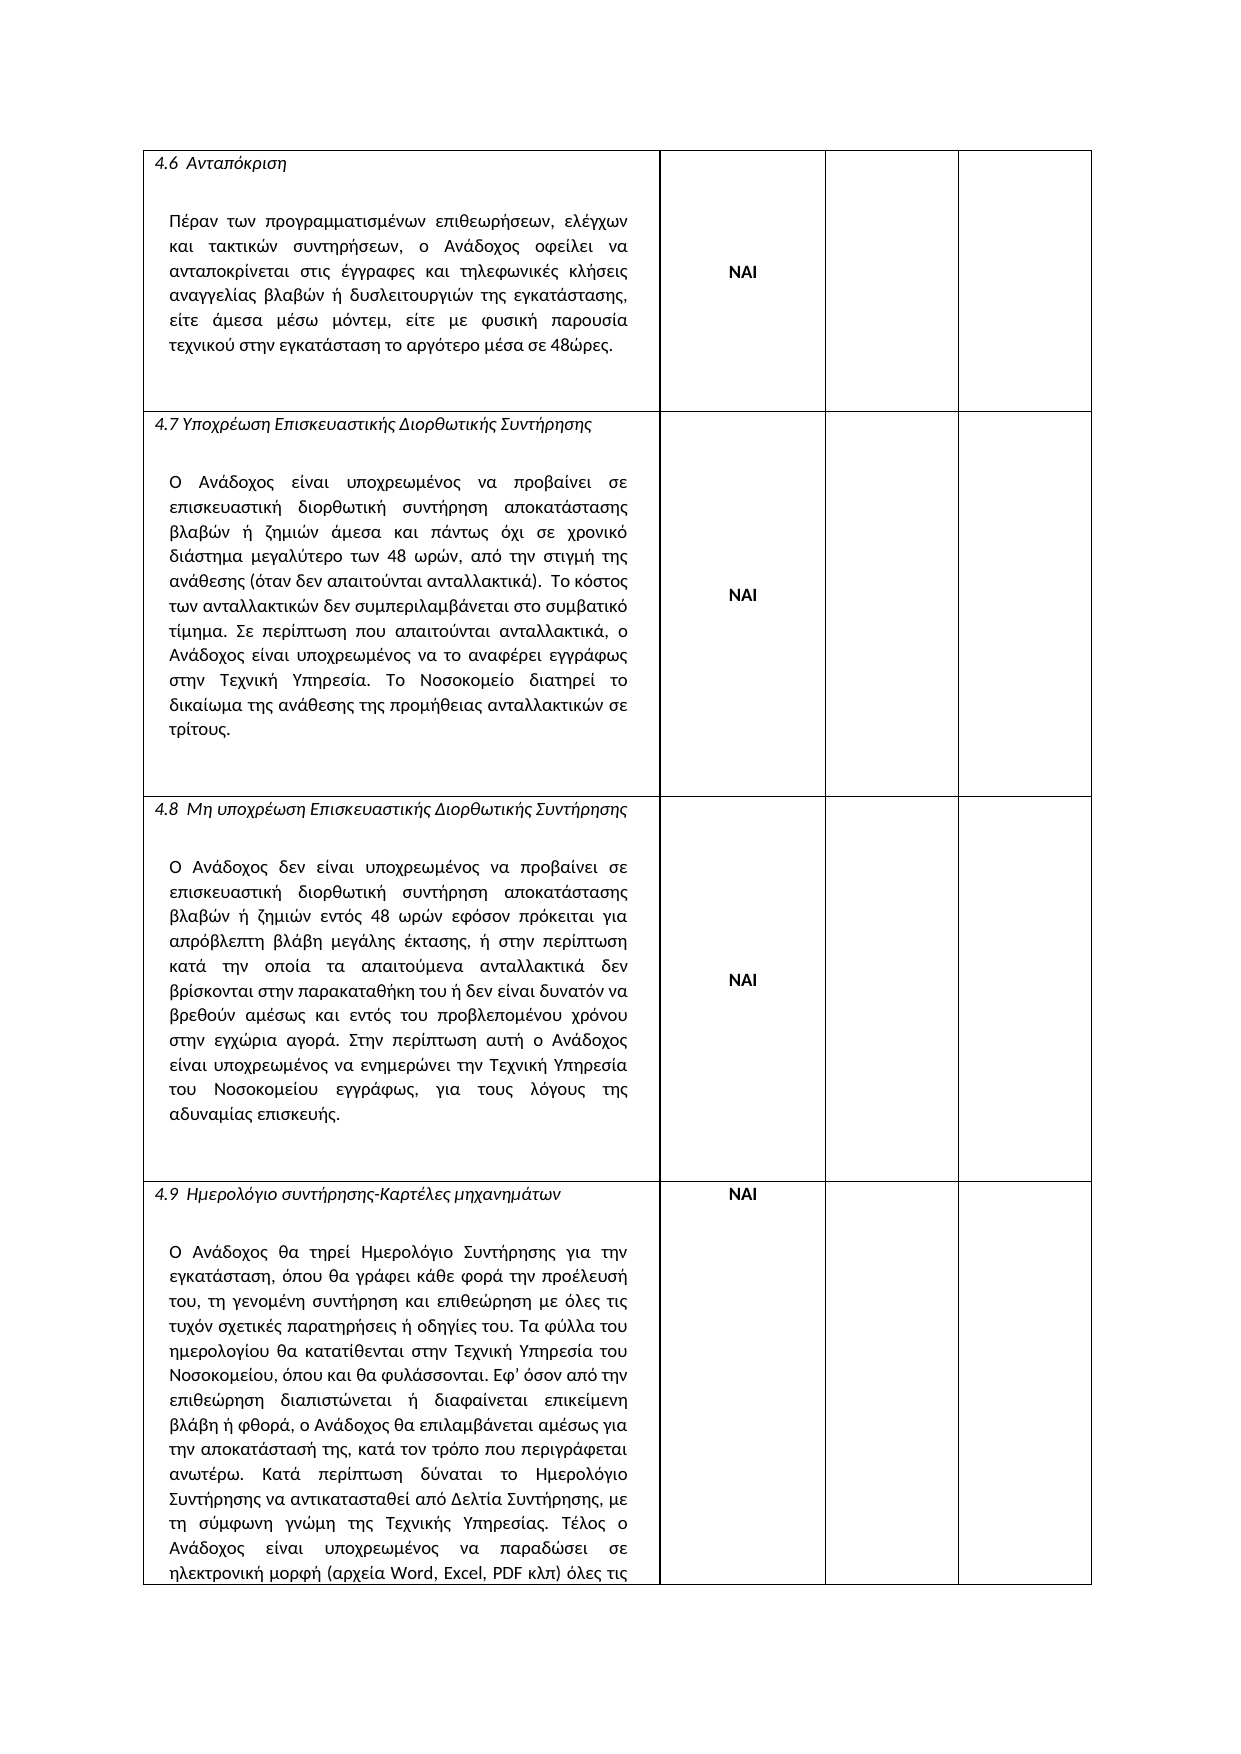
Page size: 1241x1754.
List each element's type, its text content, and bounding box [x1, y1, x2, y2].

table_cell 4.6 Ανταπόκριση Πέραν των προγραμματισμένων επιθεωρήσεων, ελέγχων και τακτικών συντηρήσεων, ο Ανάδοχος οφείλει να ανταποκρίνεται στις έγγραφες και τηλεφωνικές κλήσεις αναγγελίας βλαβών ή δυσλειτουργιών της εγκατάστασης, είτε άμεσα μέσω μόντεμ, είτε με φυσική παρουσία τεχνικού στην εγκατάσταση το αργότερο μέσα σε 48ώρες. [144, 151, 659, 411]
table_cell 4.7 Υποχρέωση Επισκευαστικής Διορθωτικής Συντήρησης Ο Ανάδοχος είναι υποχρεωμένος να προβαίνει σε επισκευαστική διορθωτική συντήρηση αποκατάστασης βλαβών ή ζημιών άμεσα και πάντως όχι σε χρονικό διάστημα μεγαλύτερο των 48 ωρών, από την στιγμή της ανάθεσης (όταν δεν απαιτούνται ανταλλακτικά). Το κόστος των ανταλλακτικών δεν συμπεριλαμβάνεται στο συμβατικό τίμημα. Σε περίπτωση που απαιτούνται ανταλλακτικά, ο Ανάδοχος είναι υποχρεωμένος να το αναφέρει εγγράφως στην Τεχνική Υπηρεσία. Το Νοσοκομείο διατηρεί το δικαίωμα της ανάθεσης της προμήθειας ανταλλακτικών σε τρίτους. [144, 412, 659, 796]
table_cell ΝΑΙ [661, 151, 825, 411]
table_cell [826, 151, 958, 411]
table_cell [826, 412, 958, 796]
table_cell ΝΑΙ [661, 1182, 825, 1584]
table_cell [826, 1182, 958, 1584]
table_cell [959, 412, 1091, 796]
table_cell [826, 797, 958, 1181]
table_cell [959, 797, 1091, 1181]
table_cell [959, 151, 1091, 411]
table_cell 4.8 Μη υποχρέωση Επισκευαστικής Διορθωτικής Συντήρησης Ο Ανάδοχος δεν είναι υποχρεωμένος να προβαίνει σε επισκευαστική διορθωτική συντήρηση αποκατάστασης βλαβών ή ζημιών εντός 48 ωρών εφόσον πρόκειται για απρόβλεπτη βλάβη μεγάλης έκτασης, ή στην περίπτωση κατά την οποία τα απαιτούμενα ανταλλακτικά δεν βρίσκονται στην παρακαταθήκη του ή δεν είναι δυνατόν να βρεθούν αμέσως και εντός του προβλεπομένου χρόνου στην εγχώρια αγορά. Στην περίπτωση αυτή ο Ανάδοχος είναι υποχρεωμένος να ενημερώνει την Τεχνική Υπηρεσία του Νοσοκομείου εγγράφως, για τους λόγους της αδυναμίας επισκευής. [144, 797, 659, 1181]
table_cell ΝΑΙ [661, 412, 825, 796]
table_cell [144, 1182, 659, 1584]
table_cell [959, 1182, 1091, 1584]
table_cell ΝΑΙ [661, 797, 825, 1181]
